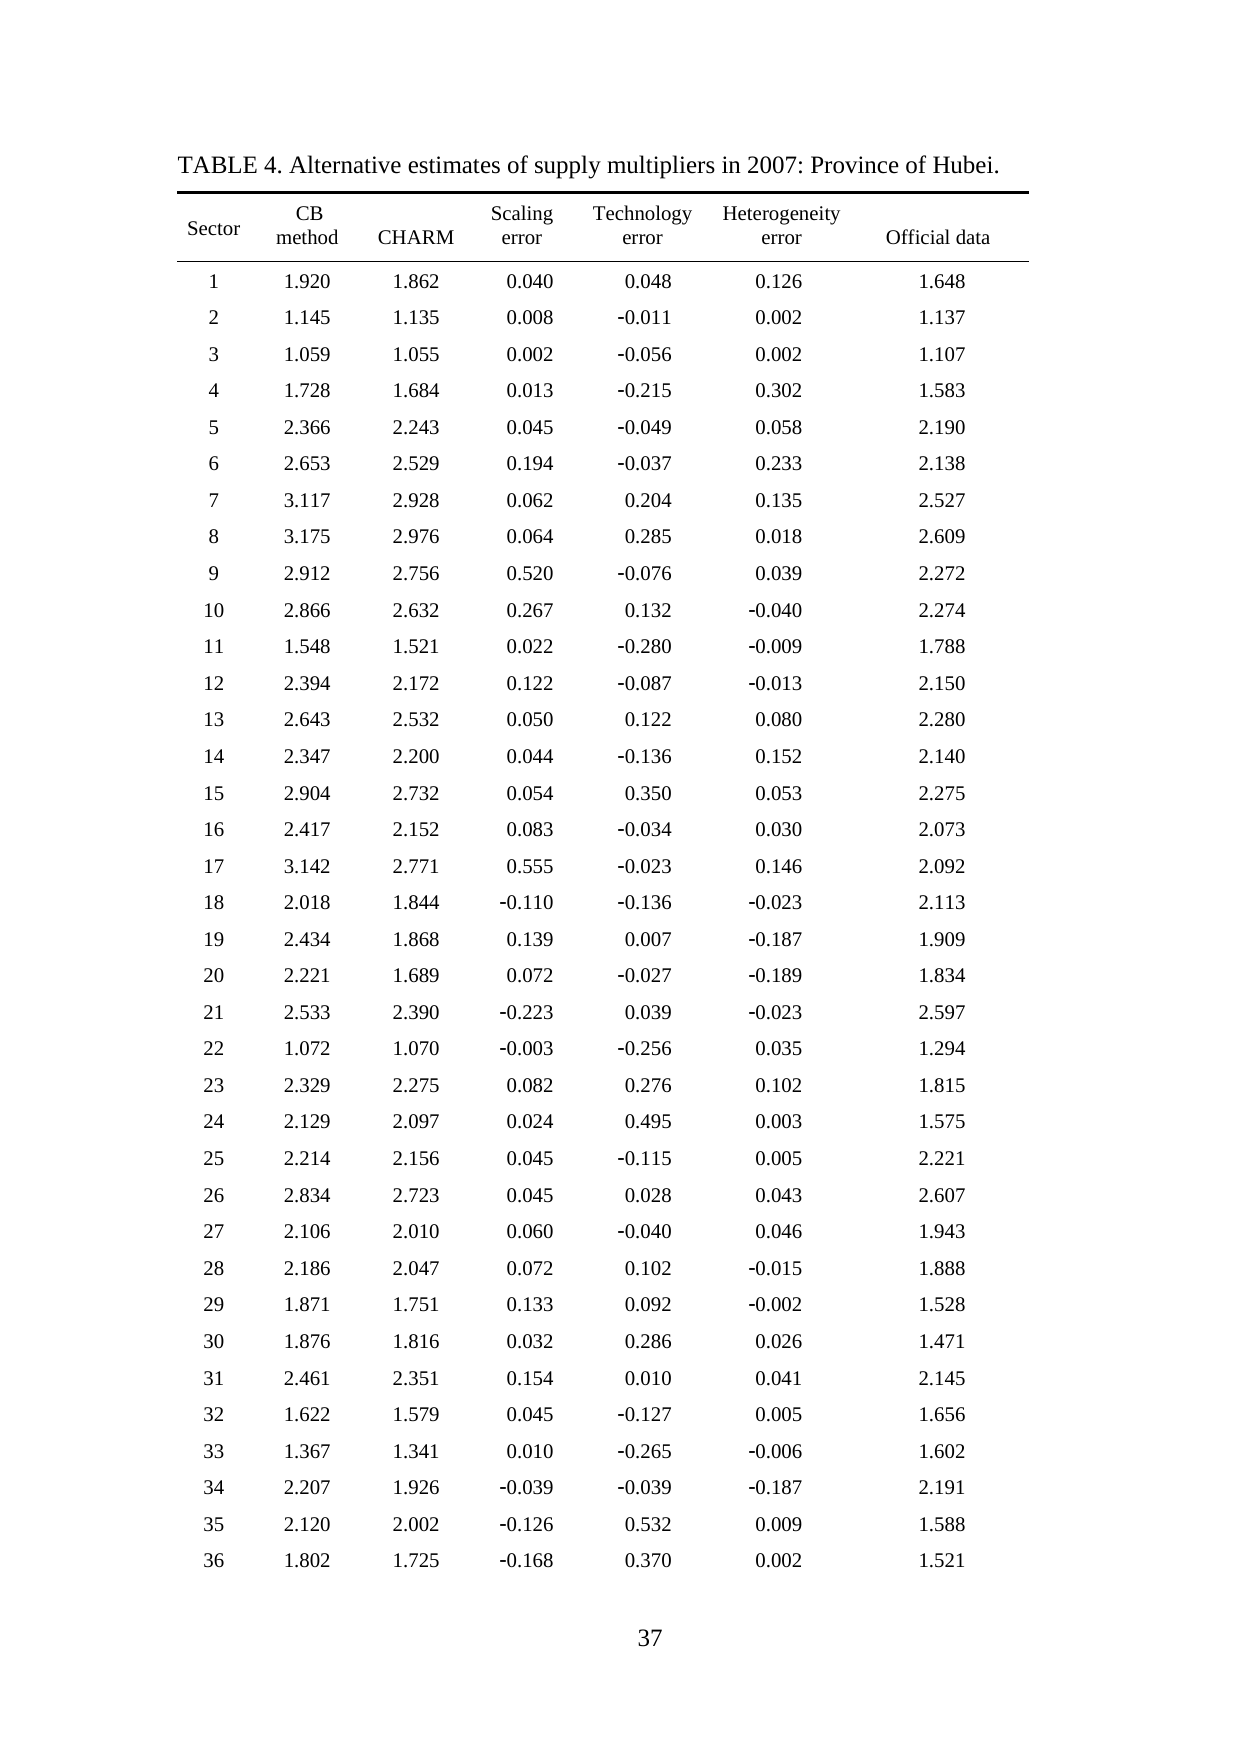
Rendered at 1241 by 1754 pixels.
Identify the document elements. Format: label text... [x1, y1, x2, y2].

table_cell 0.076 [576, 555, 709, 591]
table_cell 2.394 [250, 665, 364, 701]
table_cell 0.039 [576, 1469, 709, 1505]
table_cell 1.059 [250, 335, 364, 372]
table_header CHARM [364, 194, 468, 261]
table_cell 0.286 [576, 1323, 709, 1359]
table_cell 2.866 [250, 591, 364, 628]
table_cell 0.046 [709, 1213, 854, 1249]
table_cell 1.920 [250, 262, 364, 299]
table_cell 0.520 [468, 555, 576, 591]
table_cell 2.723 [364, 1176, 468, 1213]
table_cell 25 [177, 1140, 250, 1176]
table_cell 0.092 [576, 1286, 709, 1323]
table_header CB method [250, 194, 364, 261]
table_cell 0.039 [576, 994, 709, 1030]
table_cell 1.072 [250, 1030, 364, 1067]
table_cell 0.102 [576, 1250, 709, 1286]
table_cell 9 [177, 555, 250, 591]
table_header Official data [854, 194, 1029, 261]
table_cell 0.005 [709, 1396, 854, 1432]
table_cell 0.064 [468, 518, 576, 555]
table_cell 0.002 [709, 1542, 854, 1578]
table_cell 0.039 [709, 555, 854, 591]
table_cell 0.013 [468, 372, 576, 408]
table_cell 0.154 [468, 1359, 576, 1396]
table_cell 2.002 [364, 1505, 468, 1542]
table_cell 0.032 [468, 1323, 576, 1359]
table_cell 0.072 [468, 957, 576, 993]
table_cell 0.035 [709, 1030, 854, 1067]
table_cell 2.138 [854, 445, 1029, 482]
table_cell 33 [177, 1432, 250, 1469]
table_cell 4 [177, 372, 250, 408]
table_cell 0.043 [709, 1176, 854, 1213]
table_cell 0.189 [709, 957, 854, 993]
table_cell 0.215 [576, 372, 709, 408]
table_cell 0.045 [468, 409, 576, 445]
table_cell 2.010 [364, 1213, 468, 1249]
table_cell 2.434 [250, 920, 364, 957]
table_cell 1.622 [250, 1396, 364, 1432]
table_cell 0.053 [709, 774, 854, 811]
table_cell 1.583 [854, 372, 1029, 408]
table_cell 0.045 [468, 1140, 576, 1176]
table_cell 0.041 [709, 1359, 854, 1396]
table_cell 0.007 [576, 920, 709, 957]
table_cell 0.010 [576, 1359, 709, 1396]
table_cell 2.047 [364, 1250, 468, 1286]
table_cell 2.351 [364, 1359, 468, 1396]
table_cell 0.072 [468, 1250, 576, 1286]
table_cell 16 [177, 811, 250, 847]
table_cell 13 [177, 701, 250, 738]
table_cell 1.871 [250, 1286, 364, 1323]
table_cell 2.653 [250, 445, 364, 482]
table_cell 20 [177, 957, 250, 993]
table_cell 1.728 [250, 372, 364, 408]
table_cell 2.207 [250, 1469, 364, 1505]
table_cell 1.815 [854, 1067, 1029, 1103]
table_cell 0.080 [709, 701, 854, 738]
table_cell 1.145 [250, 299, 364, 335]
table_cell 0.136 [576, 884, 709, 920]
table_cell 2.417 [250, 811, 364, 847]
table_cell 2.214 [250, 1140, 364, 1176]
table_cell 0.126 [468, 1505, 576, 1542]
table_cell 1.648 [854, 262, 1029, 299]
table_cell 1.862 [364, 262, 468, 299]
table_cell 0.187 [709, 1469, 854, 1505]
table_cell 2.200 [364, 738, 468, 774]
table_cell 0.013 [709, 665, 854, 701]
table_cell 3.117 [250, 482, 364, 518]
table_cell 2.912 [250, 555, 364, 591]
table_cell 0.062 [468, 482, 576, 518]
table_cell 0.136 [576, 738, 709, 774]
table_cell 2.329 [250, 1067, 364, 1103]
table_cell 0.005 [709, 1140, 854, 1176]
table_cell 2.106 [250, 1213, 364, 1249]
table_cell 2.976 [364, 518, 468, 555]
table_cell 36 [177, 1542, 250, 1578]
table_cell 0.194 [468, 445, 576, 482]
table_cell 0.187 [709, 920, 854, 957]
table_cell 0.002 [709, 335, 854, 372]
table_cell 2.272 [854, 555, 1029, 591]
table_cell 21 [177, 994, 250, 1030]
table_cell 2.129 [250, 1103, 364, 1140]
table_cell 35 [177, 1505, 250, 1542]
table_cell 2.186 [250, 1250, 364, 1286]
table_cell 0.126 [709, 262, 854, 299]
table_cell 0.040 [576, 1213, 709, 1249]
table_cell 1.588 [854, 1505, 1029, 1542]
text TABLE 4. Alternative estimates of supply multipliers in 2007: Province of Hubei. [177, 150, 1122, 179]
table_cell 3.175 [250, 518, 364, 555]
table_cell 2.156 [364, 1140, 468, 1176]
table_cell 26 [177, 1176, 250, 1213]
table_cell 1.888 [854, 1250, 1029, 1286]
table_cell 1.802 [250, 1542, 364, 1578]
table_cell 2.609 [854, 518, 1029, 555]
table_cell 3.142 [250, 847, 364, 884]
table_cell 2.643 [250, 701, 364, 738]
table_cell 2.834 [250, 1176, 364, 1213]
table_cell 11 [177, 628, 250, 664]
table_cell 0.023 [709, 884, 854, 920]
table_cell 0.028 [576, 1176, 709, 1213]
table_cell 12 [177, 665, 250, 701]
table_cell 0.139 [468, 920, 576, 957]
table_cell 2.190 [854, 409, 1029, 445]
table_cell 0.146 [709, 847, 854, 884]
table_cell 2.366 [250, 409, 364, 445]
table_cell 24 [177, 1103, 250, 1140]
table_cell 3 [177, 335, 250, 372]
table_cell 0.023 [709, 994, 854, 1030]
table_cell 0.026 [709, 1323, 854, 1359]
table_cell 2.390 [364, 994, 468, 1030]
table_cell 1.926 [364, 1469, 468, 1505]
table_cell 1.055 [364, 335, 468, 372]
table_cell 19 [177, 920, 250, 957]
table_cell 0.030 [709, 811, 854, 847]
table_cell 1.341 [364, 1432, 468, 1469]
table_cell 0.002 [709, 1286, 854, 1323]
table_cell 0.050 [468, 701, 576, 738]
table_cell 0.122 [576, 701, 709, 738]
table_cell 1.751 [364, 1286, 468, 1323]
table_cell 2.527 [854, 482, 1029, 518]
table_cell 2.145 [854, 1359, 1029, 1396]
table_cell 0.267 [468, 591, 576, 628]
table_cell 0.006 [709, 1432, 854, 1469]
table_cell 1.521 [854, 1542, 1029, 1578]
table_cell 2.532 [364, 701, 468, 738]
table_cell 0.127 [576, 1396, 709, 1432]
table_cell 0.110 [468, 884, 576, 920]
table_cell 2.275 [854, 774, 1029, 811]
table_cell 2.904 [250, 774, 364, 811]
table_cell 1.528 [854, 1286, 1029, 1323]
table_cell 2.529 [364, 445, 468, 482]
table_cell 2.113 [854, 884, 1029, 920]
table_cell 0.003 [709, 1103, 854, 1140]
table_cell 27 [177, 1213, 250, 1249]
table_cell 0.135 [709, 482, 854, 518]
table_cell 1.294 [854, 1030, 1029, 1067]
table_cell 1.725 [364, 1542, 468, 1578]
table_cell 0.265 [576, 1432, 709, 1469]
table_cell 0.122 [468, 665, 576, 701]
table_cell 0.082 [468, 1067, 576, 1103]
table_cell 2.140 [854, 738, 1029, 774]
table_cell 0.022 [468, 628, 576, 664]
table_cell 1.909 [854, 920, 1029, 957]
table_cell 1 [177, 262, 250, 299]
table_cell 1.135 [364, 299, 468, 335]
table_cell 1.684 [364, 372, 468, 408]
table_cell 0.034 [576, 811, 709, 847]
table_cell 0.204 [576, 482, 709, 518]
table_cell 15 [177, 774, 250, 811]
table_cell 0.027 [576, 957, 709, 993]
table_cell 0.495 [576, 1103, 709, 1140]
table_cell 2.275 [364, 1067, 468, 1103]
table_cell 0.083 [468, 811, 576, 847]
table_cell 1.788 [854, 628, 1029, 664]
table_cell 0.280 [576, 628, 709, 664]
table_cell 2.150 [854, 665, 1029, 701]
table_cell 2 [177, 299, 250, 335]
table_cell 0.040 [468, 262, 576, 299]
table_cell 28 [177, 1250, 250, 1286]
table_cell 18 [177, 884, 250, 920]
table_cell 0.054 [468, 774, 576, 811]
table_cell 14 [177, 738, 250, 774]
table_cell 30 [177, 1323, 250, 1359]
table_cell 2.097 [364, 1103, 468, 1140]
table_header Scaling error [468, 194, 576, 261]
table_cell 1.521 [364, 628, 468, 664]
table_cell 2.018 [250, 884, 364, 920]
table_header Technology error [576, 194, 709, 261]
table_cell 1.602 [854, 1432, 1029, 1469]
table_cell 0.002 [709, 299, 854, 335]
table_cell 32 [177, 1396, 250, 1432]
table_cell 1.471 [854, 1323, 1029, 1359]
table_cell 1.548 [250, 628, 364, 664]
table_cell 2.191 [854, 1469, 1029, 1505]
table_cell 0.018 [709, 518, 854, 555]
table_cell 0.168 [468, 1542, 576, 1578]
table_cell 0.040 [709, 591, 854, 628]
table_cell 2.607 [854, 1176, 1029, 1213]
table_cell 0.058 [709, 409, 854, 445]
table_cell 0.285 [576, 518, 709, 555]
table_cell 2.632 [364, 591, 468, 628]
table_cell 8 [177, 518, 250, 555]
table_cell 2.771 [364, 847, 468, 884]
table_cell 1.816 [364, 1323, 468, 1359]
table_cell 0.276 [576, 1067, 709, 1103]
table_cell 1.579 [364, 1396, 468, 1432]
table_cell 0.003 [468, 1030, 576, 1067]
table_cell 0.048 [576, 262, 709, 299]
table_cell 2.221 [854, 1140, 1029, 1176]
table_cell 1.656 [854, 1396, 1029, 1432]
table_cell 2.732 [364, 774, 468, 811]
table_cell 0.256 [576, 1030, 709, 1067]
table_cell 31 [177, 1359, 250, 1396]
table_cell 1.943 [854, 1213, 1029, 1249]
table_cell 1.107 [854, 335, 1029, 372]
table_cell 0.133 [468, 1286, 576, 1323]
table_cell 22 [177, 1030, 250, 1067]
table_cell 0.115 [576, 1140, 709, 1176]
table_cell 0.045 [468, 1176, 576, 1213]
table_cell 7 [177, 482, 250, 518]
table_cell 2.274 [854, 591, 1029, 628]
table_cell 0.132 [576, 591, 709, 628]
table_cell 6 [177, 445, 250, 482]
table_cell 0.049 [576, 409, 709, 445]
table_cell 0.370 [576, 1542, 709, 1578]
table_cell 1.834 [854, 957, 1029, 993]
table_cell 0.015 [709, 1250, 854, 1286]
table_cell 10 [177, 591, 250, 628]
table_cell 1.367 [250, 1432, 364, 1469]
table_cell 17 [177, 847, 250, 884]
table_cell 2.280 [854, 701, 1029, 738]
table_cell 0.056 [576, 335, 709, 372]
table_header Heterogeneity error [709, 194, 854, 261]
table_cell 2.243 [364, 409, 468, 445]
table_cell 0.044 [468, 738, 576, 774]
table_cell 0.233 [709, 445, 854, 482]
table_cell 0.152 [709, 738, 854, 774]
table_cell 0.532 [576, 1505, 709, 1542]
table_cell 0.087 [576, 665, 709, 701]
table_cell 1.844 [364, 884, 468, 920]
table_cell 2.533 [250, 994, 364, 1030]
table_cell 2.756 [364, 555, 468, 591]
table_cell 1.070 [364, 1030, 468, 1067]
table_cell 34 [177, 1469, 250, 1505]
table_cell 0.045 [468, 1396, 576, 1432]
table_cell 0.350 [576, 774, 709, 811]
table_cell 2.092 [854, 847, 1029, 884]
table_cell 2.928 [364, 482, 468, 518]
table_header Sector [177, 194, 250, 261]
table_cell 2.152 [364, 811, 468, 847]
table_cell 2.461 [250, 1359, 364, 1396]
table_cell 1.137 [854, 299, 1029, 335]
table_cell 1.868 [364, 920, 468, 957]
table_cell 29 [177, 1286, 250, 1323]
table_cell 0.555 [468, 847, 576, 884]
table_cell 0.039 [468, 1469, 576, 1505]
table_cell 1.876 [250, 1323, 364, 1359]
table_cell 0.102 [709, 1067, 854, 1103]
table_cell 0.223 [468, 994, 576, 1030]
table_cell 2.073 [854, 811, 1029, 847]
table_cell 1.689 [364, 957, 468, 993]
table_cell 0.009 [709, 628, 854, 664]
table_cell 0.024 [468, 1103, 576, 1140]
table_cell 0.302 [709, 372, 854, 408]
table_cell 2.347 [250, 738, 364, 774]
table_cell 1.575 [854, 1103, 1029, 1140]
table_cell 2.120 [250, 1505, 364, 1542]
table_cell 0.011 [576, 299, 709, 335]
table_cell 23 [177, 1067, 250, 1103]
table_cell 2.172 [364, 665, 468, 701]
table_cell 2.597 [854, 994, 1029, 1030]
table_cell 0.037 [576, 445, 709, 482]
table_cell 2.221 [250, 957, 364, 993]
table_cell 0.023 [576, 847, 709, 884]
table_cell 0.002 [468, 335, 576, 372]
table_cell 0.060 [468, 1213, 576, 1249]
table_cell 0.009 [709, 1505, 854, 1542]
table_cell 0.010 [468, 1432, 576, 1469]
table_cell 0.008 [468, 299, 576, 335]
table_cell 5 [177, 409, 250, 445]
